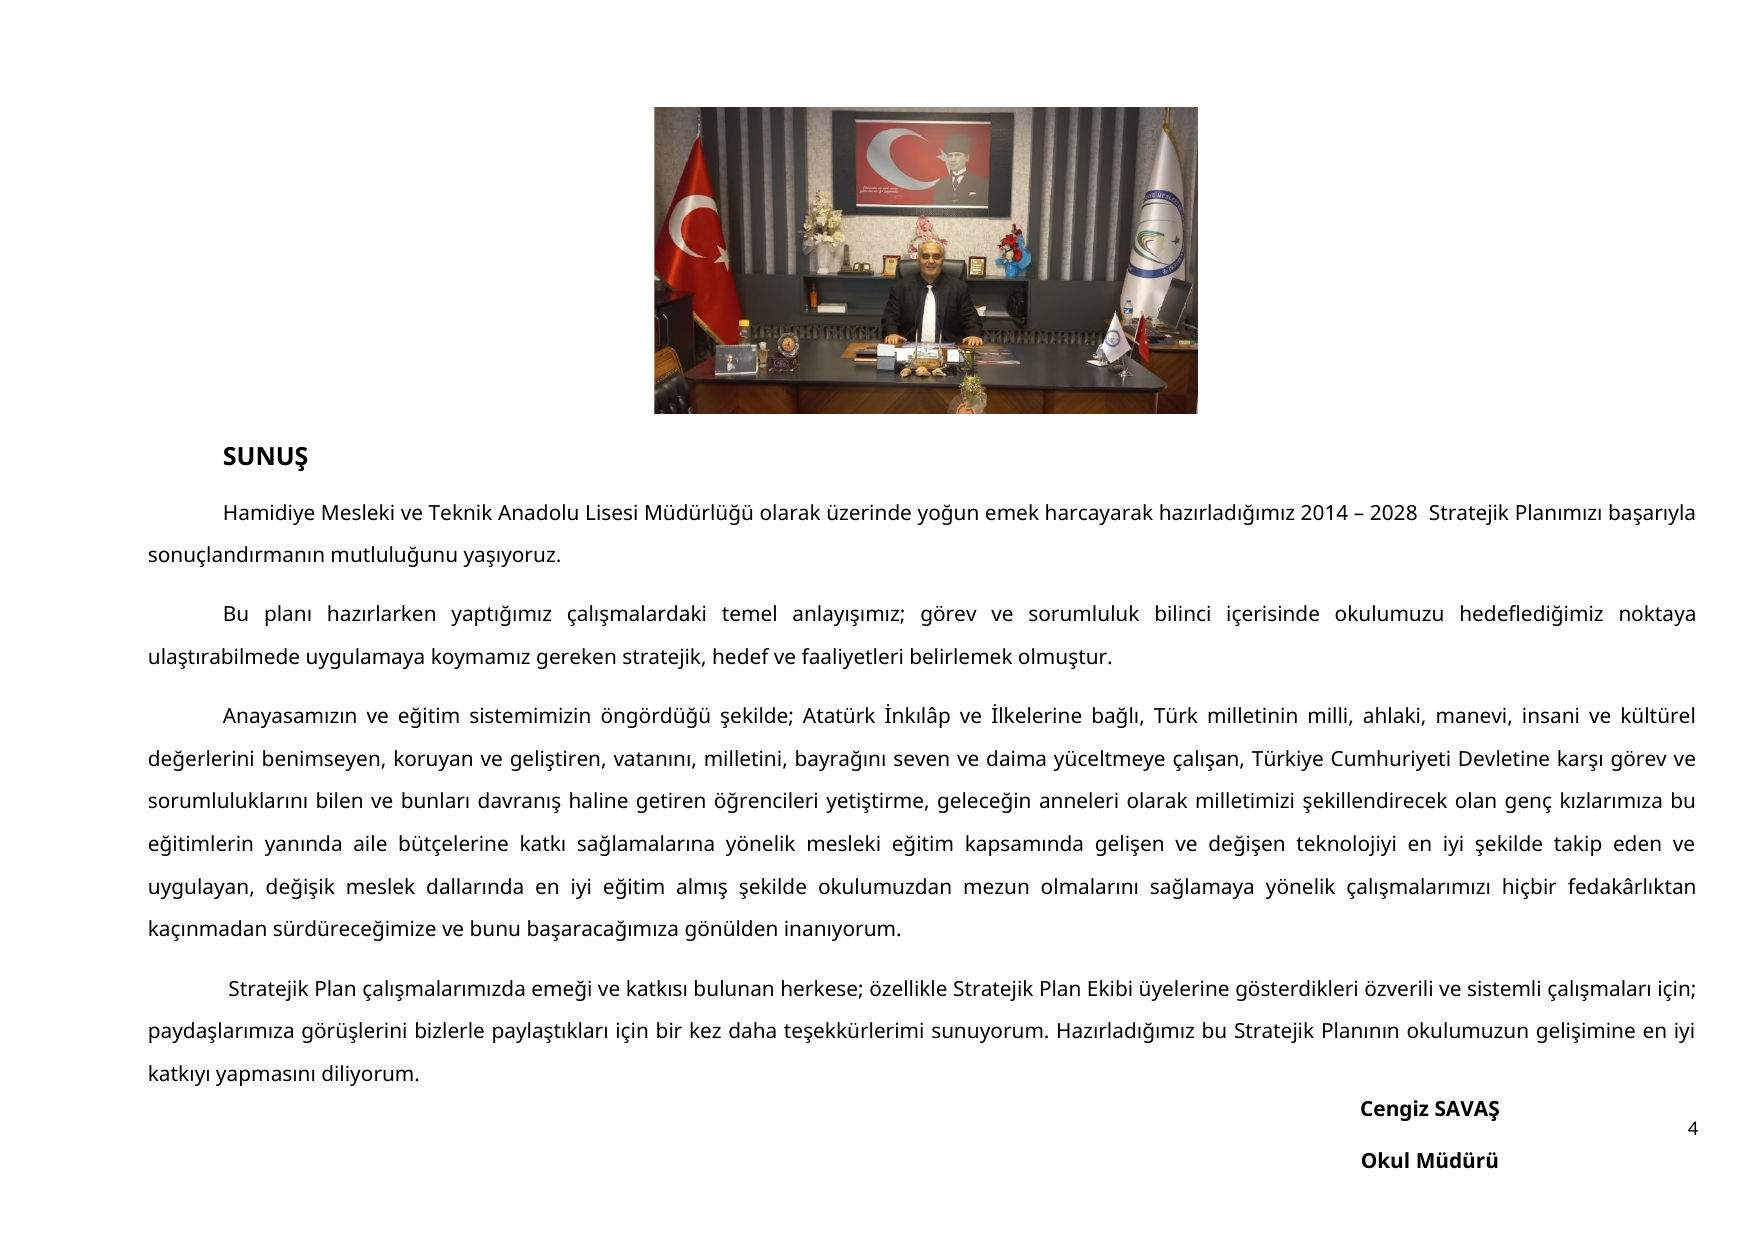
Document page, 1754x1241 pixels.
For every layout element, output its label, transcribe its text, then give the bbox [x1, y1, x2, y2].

picture [654, 107, 1198, 414]
text Bu planı hazırlarken yaptığımız çalışmalardaki temel anlayışımız; görev ve sorumluluk bilinci içerisinde okulumuzu hedeflediğimiz noktaya ulaştırabilmede uygulamaya koymamız gereken stratejik, hedef ve faaliyetleri belirlemek olmuştur. [148, 599, 1698, 671]
text Anayasamızın ve eğitim sistemimizin öngördüğü şekilde; Atatürk İnkılâp ve İlkelerine bağlı, Türk milletinin milli, ahlaki, manevi, insani ve kültürel değerlerini benimseyen, koruyan ve geliştiren, vatanını, milletini, bayrağını seven ve daima yüceltmeye çalışan, Türkiye Cumhuriyeti Devletine karşı görev ve sorumluluklarını bilen ve bunları davranış haline getiren öğrencileri yetiştirme, geleceğin anneleri olarak milletimizi şekillendirecek olan genç kızlarımıza bu eğitimlerin yanında aile bütçelerine katkı sağlamalarına yönelik mesleki eğitim kapsamında gelişen ve değişen teknolojiyi en iyi şekilde takip eden ve uygulayan, değişik meslek dallarında en iyi eğitim almış şekilde okulumuzdan mezun olmalarını sağlamaya yönelik çalışmalarımızı hiçbir fedakârlıktan kaçınmadan sürdüreceğimize ve bunu başaracağımıza gönülden inanıyorum. [148, 701, 1698, 943]
text Hamidiye Mesleki ve Teknik Anadolu Lisesi Müdürlüğü olarak üzerinde yoğun emek harcayarak hazırladığımız 2014 – 2028 Stratejik Planımızı başarıyla sonuçlandırmanın mutluluğunu yaşıyoruz. [148, 498, 1698, 569]
text SUNUŞ [148, 438, 1698, 472]
text Stratejik Plan çalışmalarımızda emeği ve katkısı bulunan herkese; özellikle Stratejik Plan Ekibi üyelerine gösterdikleri özverili ve sistemli çalışmaları için; paydaşlarımıza görüşlerini bizlerle paylaştıkları için bir kez daha teşekkürlerimi sunuyorum. Hazırladığımız bu Stratejik Planının okulumuzun gelişimine en iyi katkıyı yapmasını diliyorum. [148, 974, 1698, 1087]
